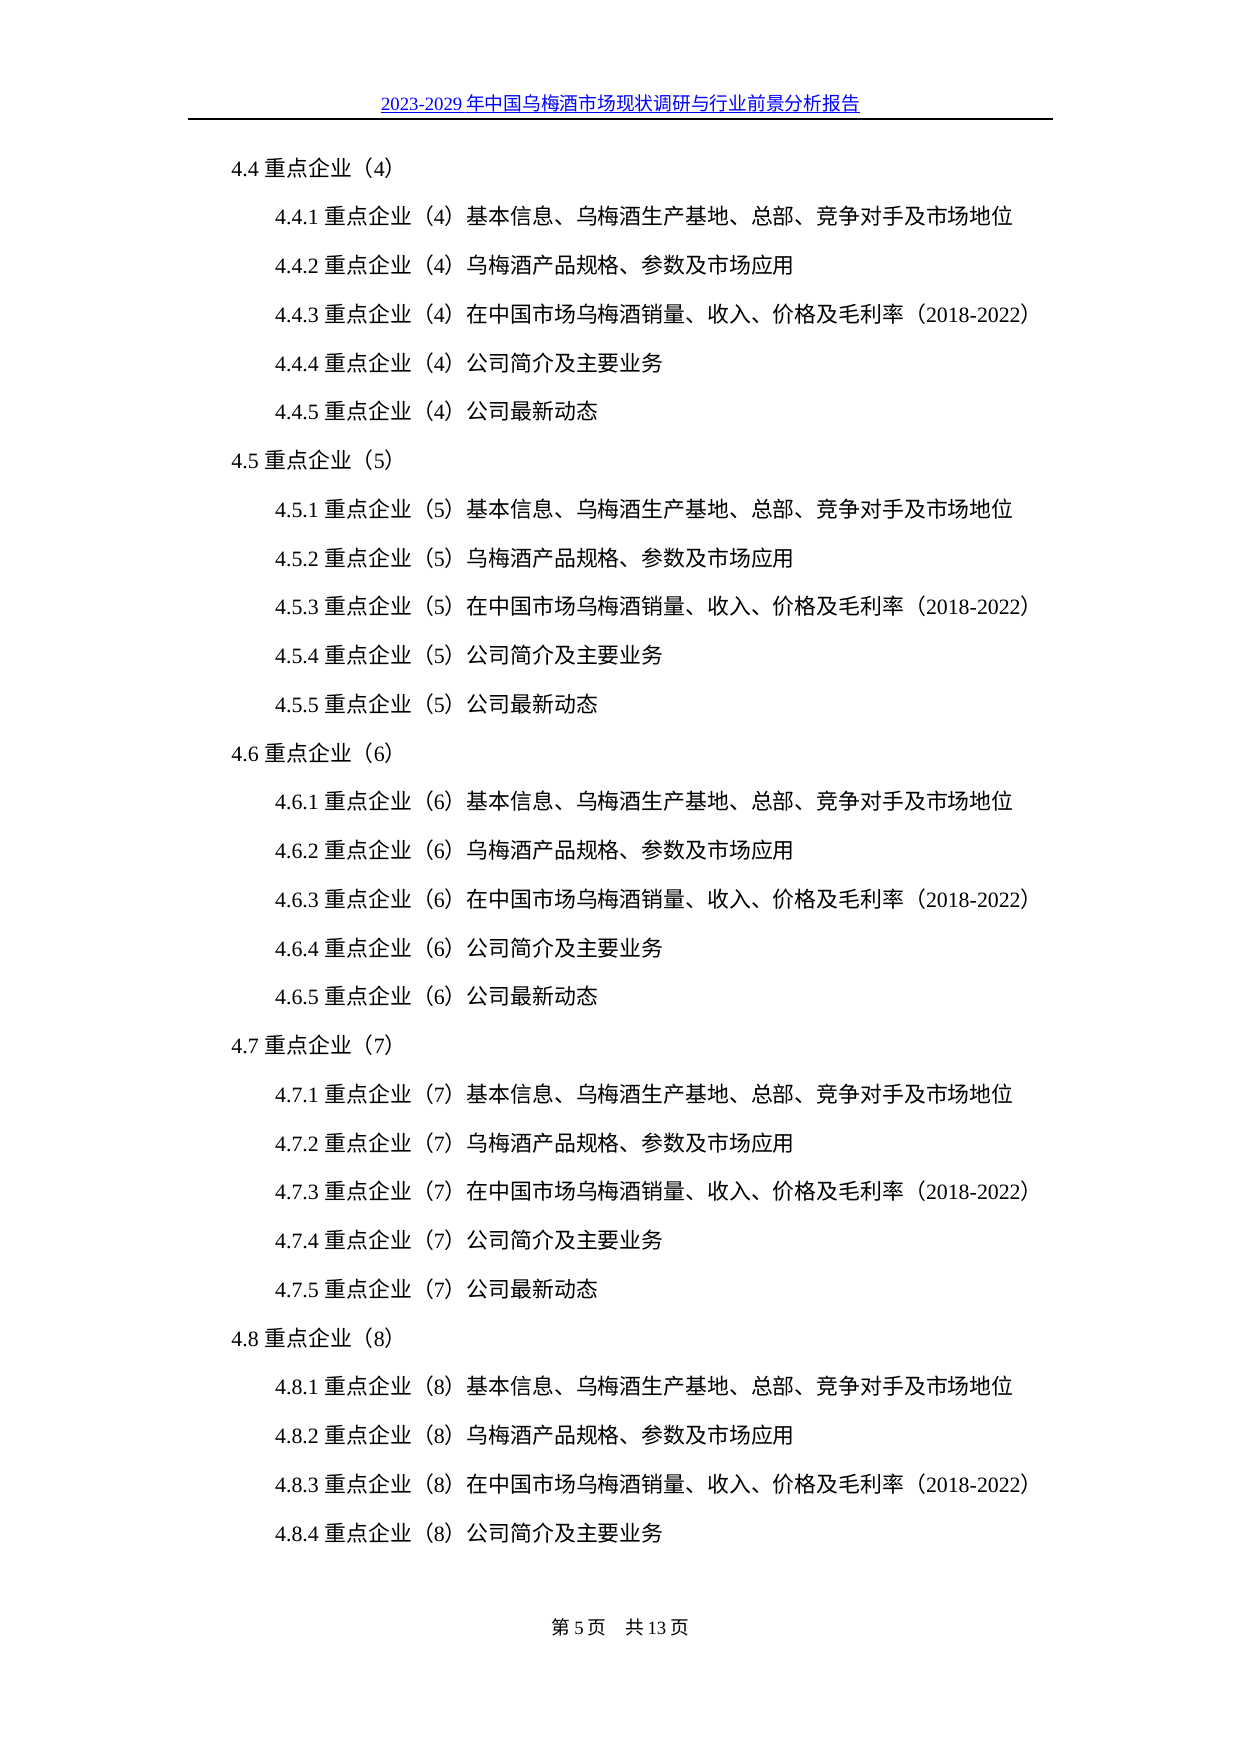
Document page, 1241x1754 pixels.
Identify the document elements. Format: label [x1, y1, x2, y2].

text [187, 150, 1053, 1548]
